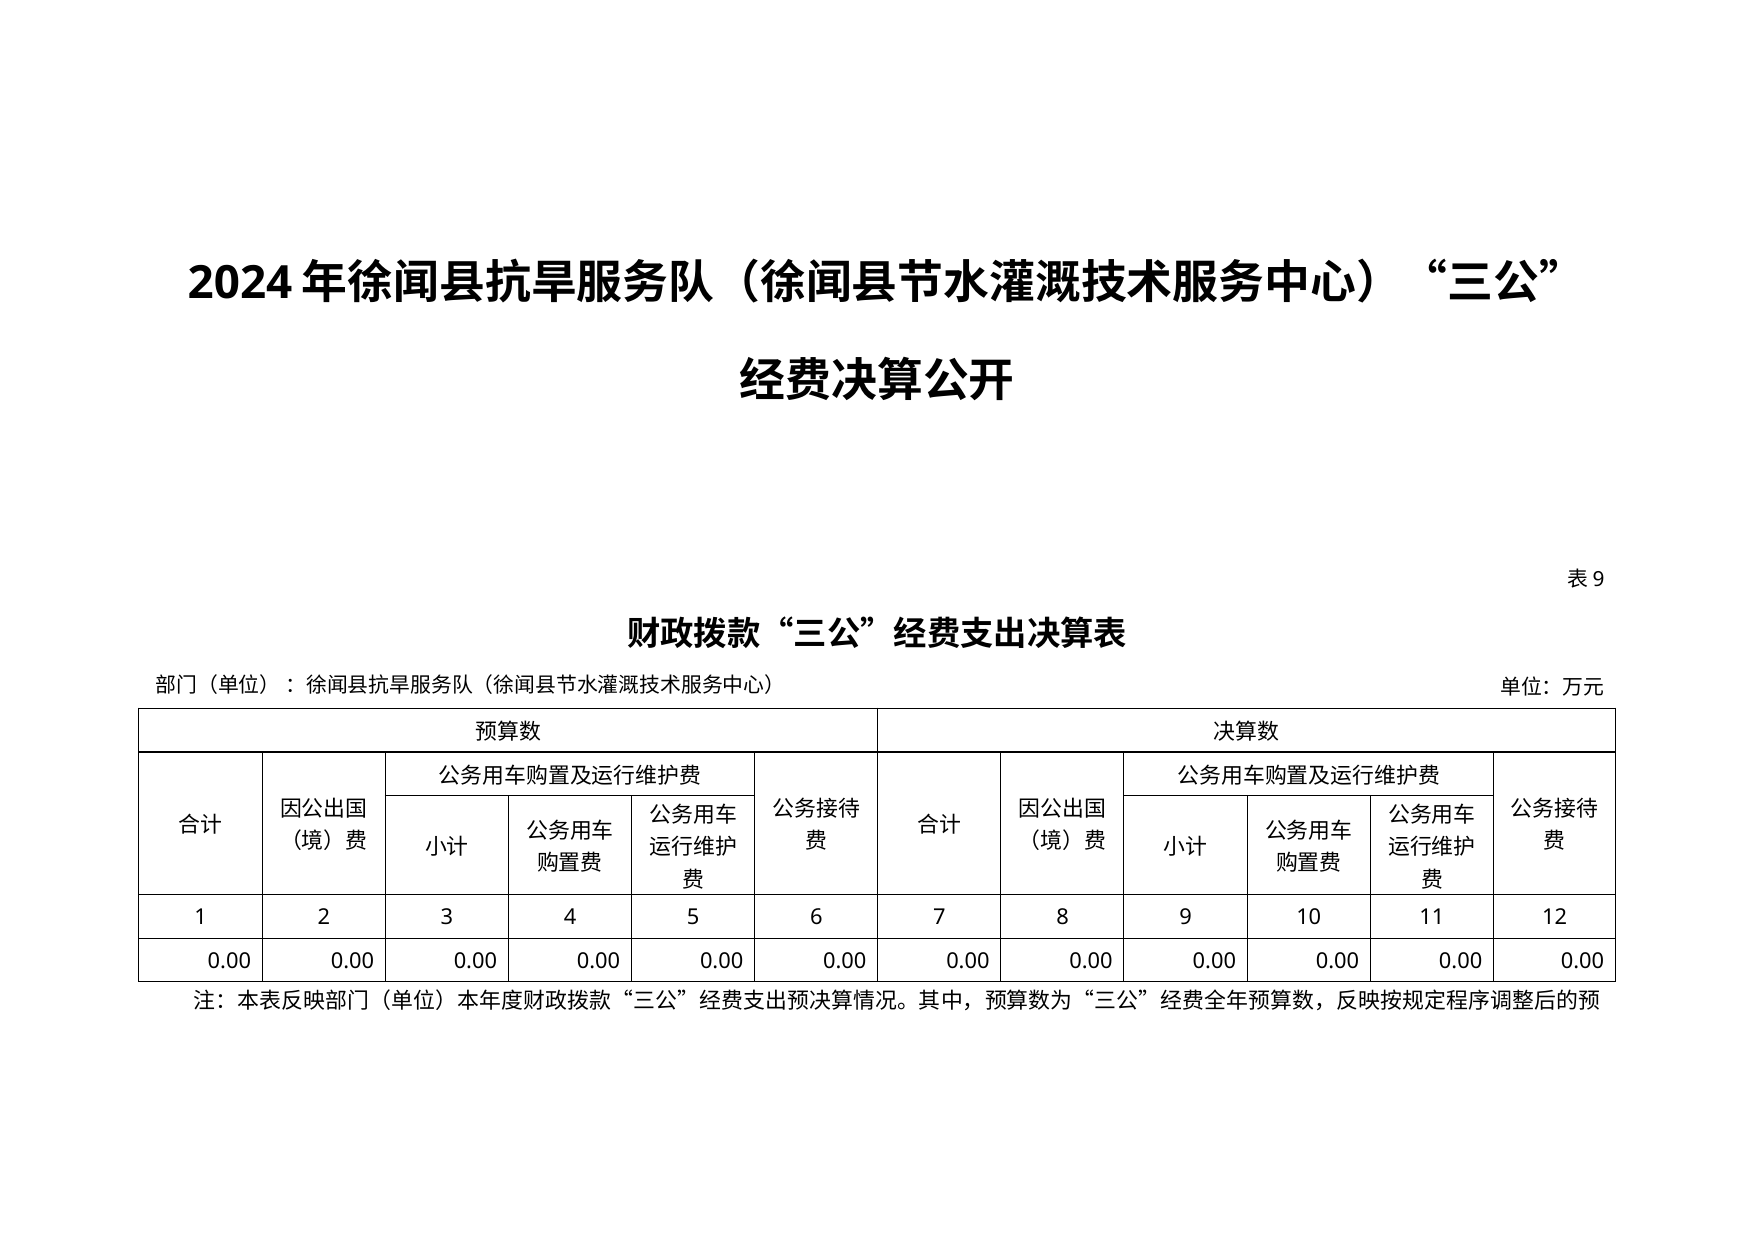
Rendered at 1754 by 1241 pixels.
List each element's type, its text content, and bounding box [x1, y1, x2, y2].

table_cell 5 [632, 895, 754, 937]
table_cell 0.00 [263, 939, 385, 981]
table_cell 公务用车 购置费 [509, 796, 631, 894]
table_cell 11 [1371, 895, 1493, 937]
table_cell 决算数 [878, 709, 1615, 751]
table_cell 0.00 [755, 939, 877, 981]
table_header 表9 [139, 555, 1615, 599]
table_cell 0.00 [1248, 939, 1370, 981]
table_cell 因公出国（境）费 [1001, 753, 1123, 894]
table_cell 9 [1124, 895, 1247, 937]
table_cell 0.00 [1371, 939, 1493, 981]
table_cell 因公出国（境）费 [263, 753, 385, 894]
table_cell 0.00 [878, 939, 1000, 981]
table_cell 3 [386, 895, 508, 937]
table_cell 财政拨款“三公”经费支出决算表 [139, 599, 1615, 664]
table_cell 6 [755, 895, 877, 937]
table_cell 8 [1001, 895, 1123, 937]
table_cell 小计 [386, 796, 508, 894]
table_cell 合计 [139, 753, 262, 894]
table_cell 7 [878, 895, 1000, 937]
table_cell 部门（单位） ：徐闻县抗旱服务队（徐闻县节水灌溉技术服务中心） [139, 664, 1247, 708]
table_cell 0.00 [386, 939, 508, 981]
table_cell 0.00 [1001, 939, 1123, 981]
table_cell 公务用车 购置费 [1248, 796, 1370, 894]
table_cell 1 [139, 895, 262, 937]
table_cell 12 [1494, 895, 1615, 937]
table_cell 0.00 [632, 939, 754, 981]
table_cell 0.00 [1494, 939, 1615, 981]
table_cell 公务用车购置及运行维护费 [386, 753, 754, 795]
table_cell 小计 [1124, 796, 1247, 894]
table_cell 预算数 [139, 709, 877, 751]
table_cell 单位：万元 [1247, 664, 1615, 708]
table_cell 0.00 [1124, 939, 1247, 981]
text 2024年徐闻县抗旱服务队（徐闻县节水灌溉技术服务中心）“三公”经费决算公开 [150, 230, 1604, 425]
table_cell 2 [263, 895, 385, 937]
table_cell 10 [1248, 895, 1370, 937]
table_cell 0.00 [509, 939, 631, 981]
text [150, 982, 1604, 1015]
table_cell 公务接待费 [1494, 753, 1615, 894]
table_cell 合计 [878, 753, 1000, 894]
table_cell 公务用车 运行维护费 [632, 796, 754, 894]
table_cell 0.00 [139, 939, 262, 981]
table_cell 4 [509, 895, 631, 937]
table_cell 公务用车购置及运行维护费 [1124, 753, 1493, 795]
table_cell 公务接待费 [755, 753, 877, 894]
table_cell 公务用车 运行维护费 [1371, 796, 1493, 894]
